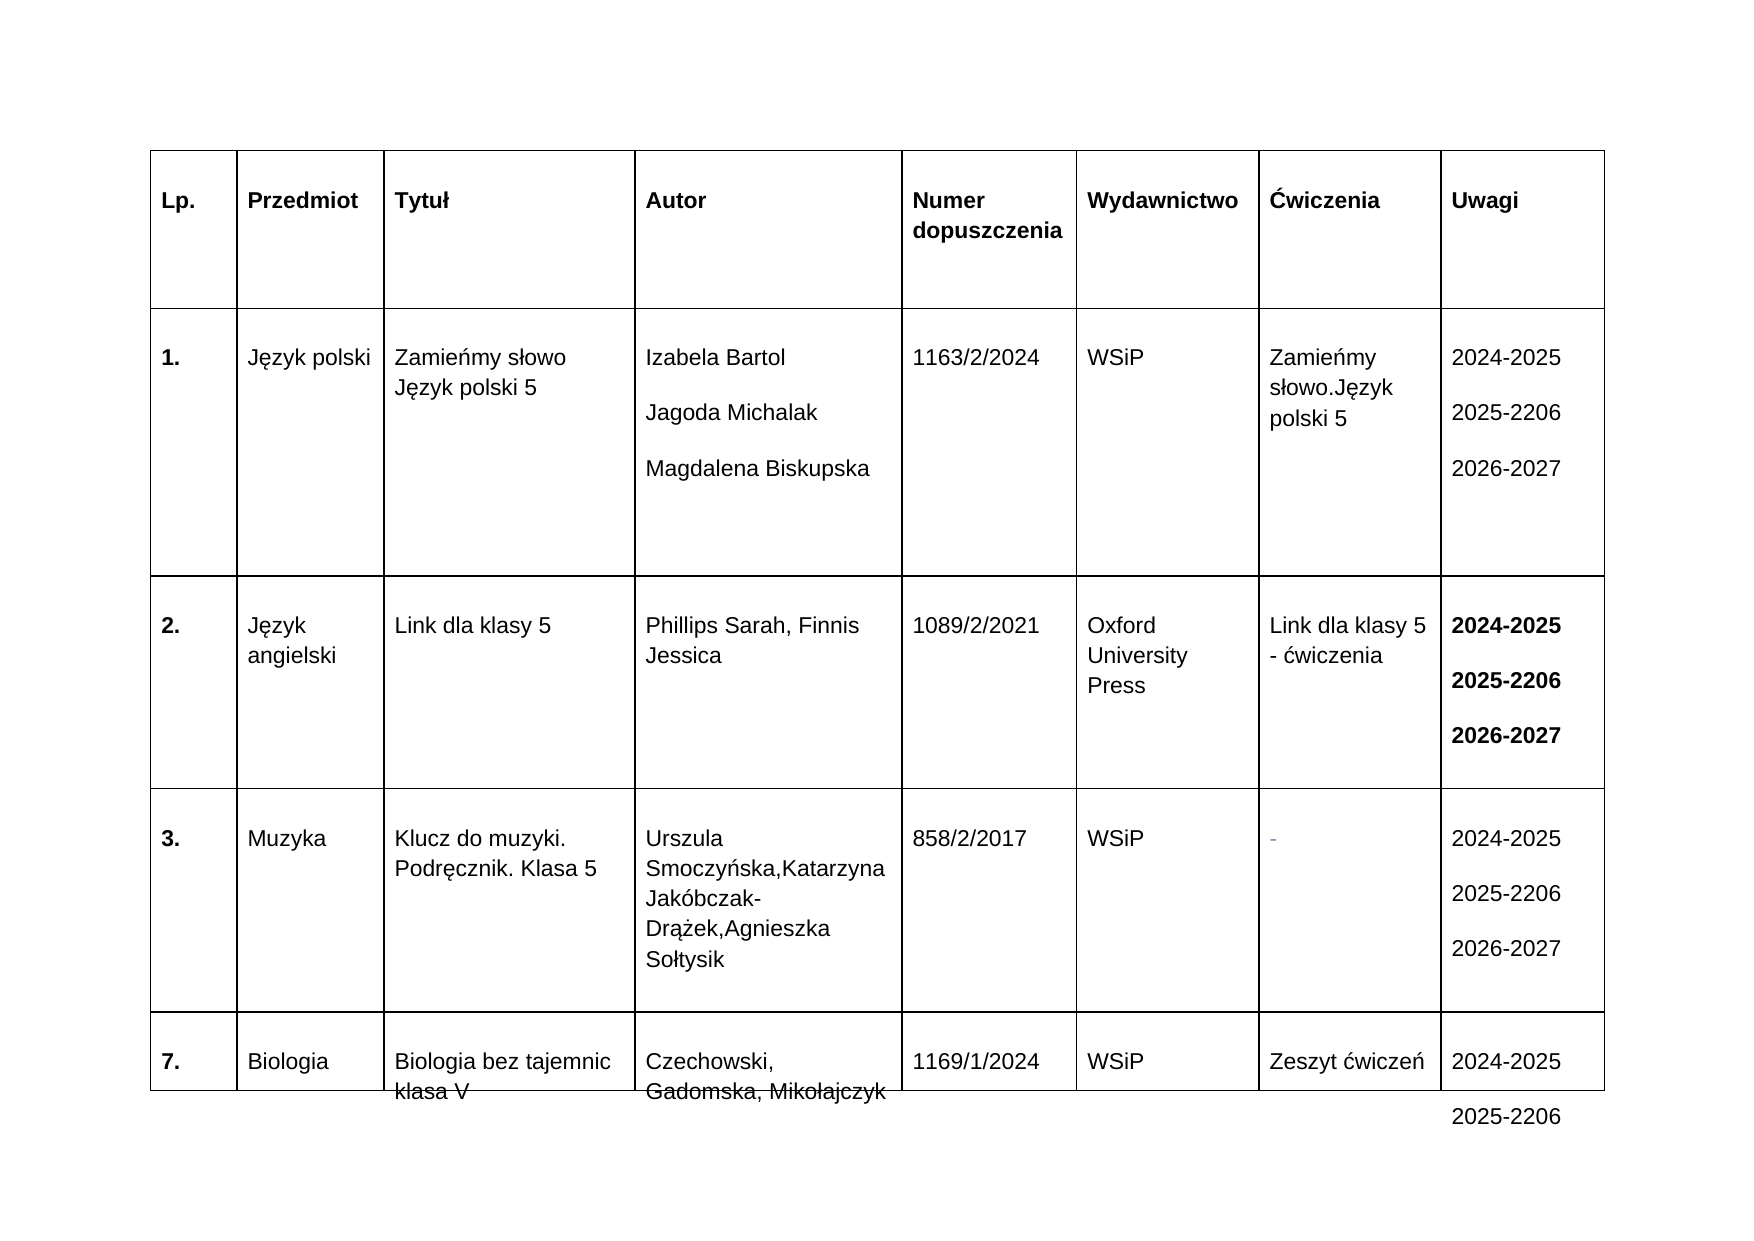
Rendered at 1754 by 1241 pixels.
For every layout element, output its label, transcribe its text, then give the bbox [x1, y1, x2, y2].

table_cell Biologia bez tajemnic klasa V [385, 1013, 634, 1090]
table_cell WSiP [1077, 309, 1258, 575]
table_cell WSiP [1077, 1013, 1258, 1090]
table_cell Link dla klasy 5 [385, 577, 634, 788]
table_cell Oxford University Press [1077, 577, 1258, 788]
table_header Ćwiczenia [1260, 151, 1440, 307]
table_cell Język polski [238, 309, 383, 575]
table_cell 2024-2025 2025-2206 2026-2027 [1442, 577, 1604, 788]
table_header Przedmiot [238, 151, 383, 307]
table_cell 2024-2025 2025-2206 2026-2027 [1442, 789, 1604, 1011]
table_cell 3. [151, 789, 236, 1011]
table_cell 1169/1/2024 [903, 1013, 1076, 1090]
table_cell 1163/2/2024 [903, 309, 1076, 575]
table_cell 2. [151, 577, 236, 788]
table_header Tytuł [385, 151, 634, 307]
table_cell 1089/2/2021 [903, 577, 1076, 788]
table_cell Czechowski, Gadomska, Mikołajczyk [636, 1013, 901, 1090]
table_cell WSiP [1077, 789, 1258, 1011]
table_cell Zamieńmy słowo.Język polski 5 [1260, 309, 1440, 575]
table_header Autor [636, 151, 901, 307]
table_cell - [1260, 789, 1440, 1011]
table_cell Link dla klasy 5 - ćwiczenia [1260, 577, 1440, 788]
table_cell 2024-2025 2025-2206 2026-2027 [1442, 1013, 1604, 1090]
table_cell Urszula Smoczyńska,Katarzyna Jakóbczak-Drążek,Agnieszka Sołtysik [636, 789, 901, 1011]
table_header Numer dopuszczenia [903, 151, 1076, 307]
table_cell Zamieńmy słowo Język polski 5 [385, 309, 634, 575]
table_cell Phillips Sarah, Finnis Jessica [636, 577, 901, 788]
table_cell Izabela Bartol Jagoda Michalak Magdalena Biskupska [636, 309, 901, 575]
table_cell 2024-2025 2025-2206 2026-2027 [1442, 309, 1604, 575]
table_cell 7. [151, 1013, 236, 1090]
table_cell Język angielski [238, 577, 383, 788]
table_header Uwagi [1442, 151, 1604, 307]
table_header Lp. [151, 151, 236, 307]
table_header Wydawnictwo [1077, 151, 1258, 307]
table_cell 1. [151, 309, 236, 575]
table_cell Muzyka [238, 789, 383, 1011]
table_cell Biologia [238, 1013, 383, 1090]
table_cell Klucz do muzyki. Podręcznik. Klasa 5 [385, 789, 634, 1011]
table_cell Zeszyt ćwiczeń [1260, 1013, 1440, 1090]
table_cell 858/2/2017 [903, 789, 1076, 1011]
